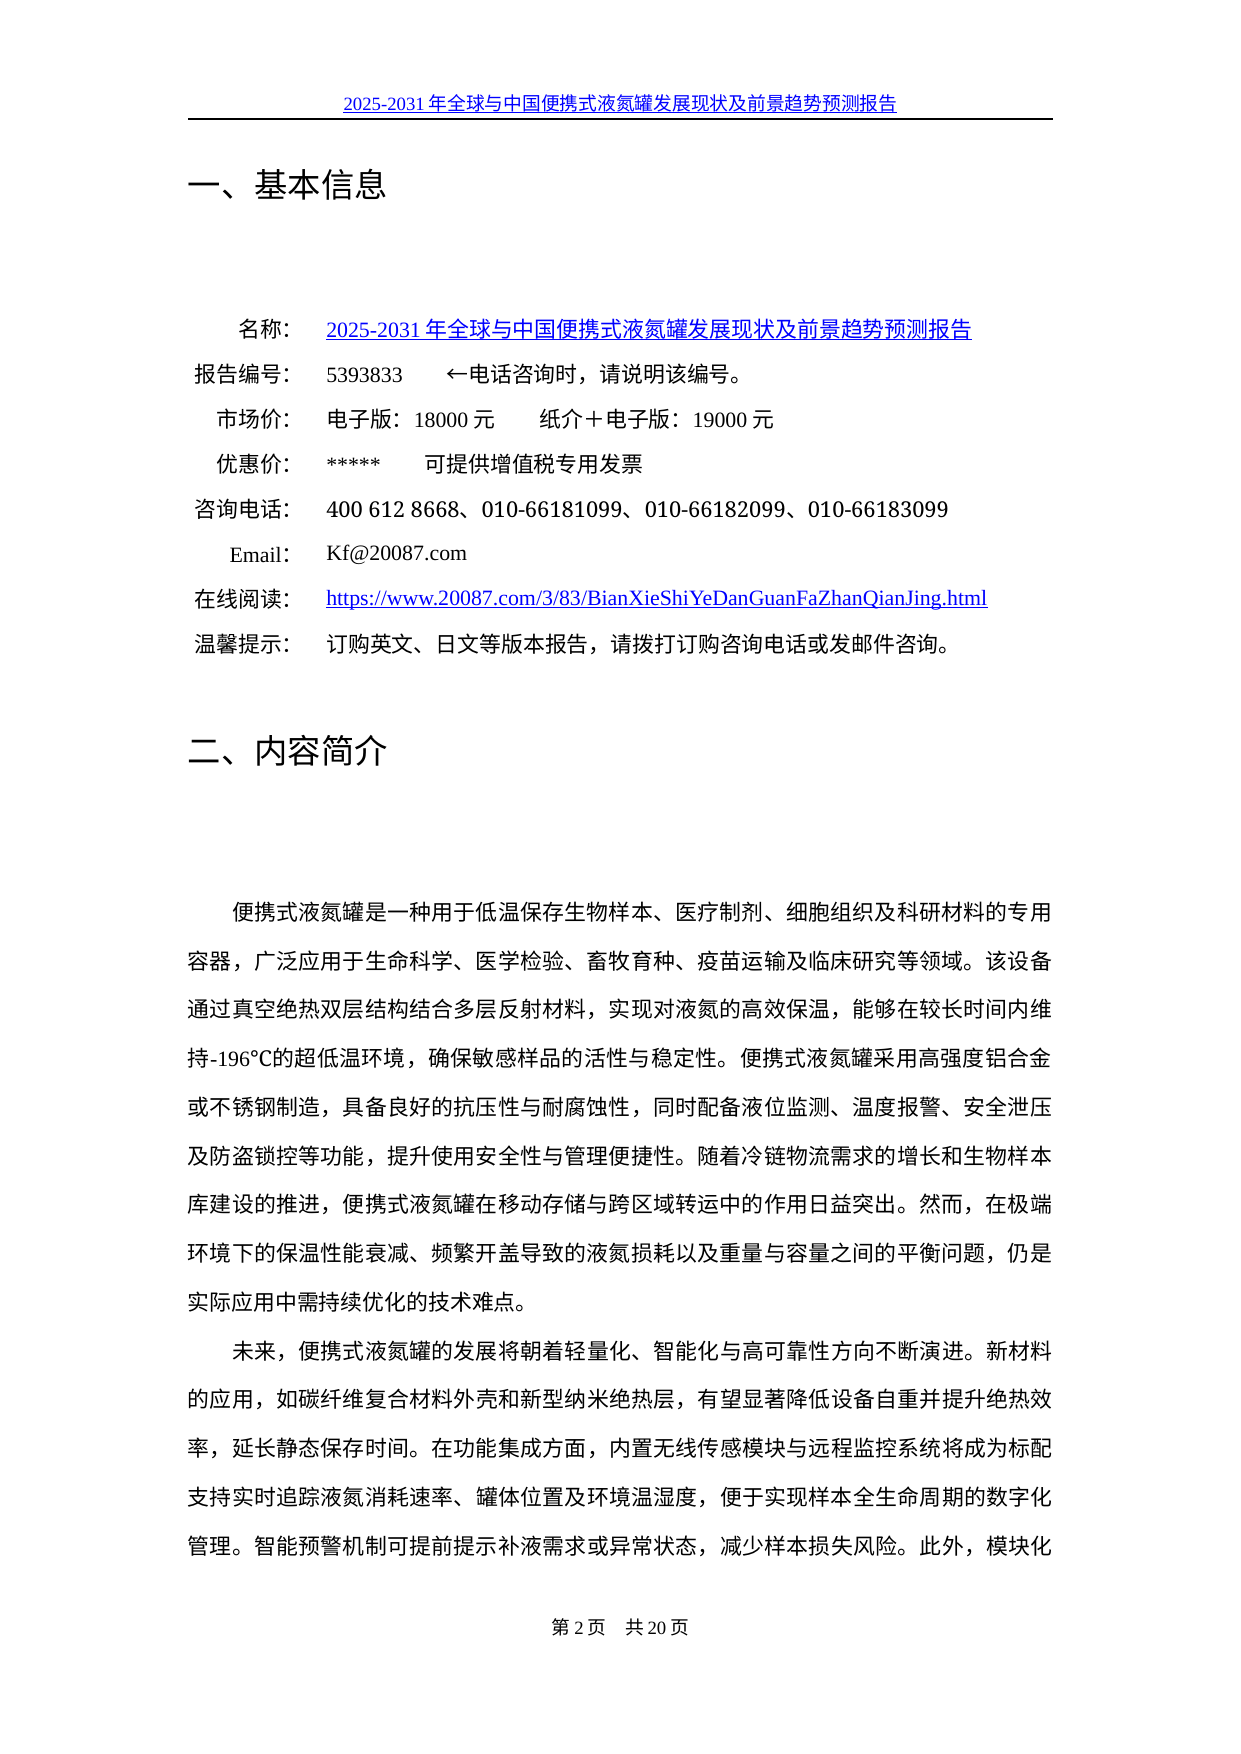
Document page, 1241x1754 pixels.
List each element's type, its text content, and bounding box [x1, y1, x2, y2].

table_cell 400 612 8668、010-66181099、010-66182099、010-66183099 [315, 492, 1073, 537]
table_header 2025-2031年全球与中国便携式液氮罐发展现状及前景趋势预测报告 [315, 312, 1073, 357]
table_header 名称： [167, 312, 315, 357]
title 一、基本信息 [187, 150, 1053, 215]
table_cell 报告编号： [167, 357, 315, 402]
table_cell 优惠价： [167, 447, 315, 492]
table_cell 温馨提示： [167, 627, 315, 672]
title 二、内容简介 [187, 717, 1053, 782]
table_cell 咨询电话： [167, 492, 315, 537]
table_cell ***** 可提供增值税专用发票 [315, 447, 1073, 492]
table_cell Kf@20087.com [315, 537, 1073, 582]
table_cell Email： [167, 537, 315, 582]
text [187, 894, 1053, 1561]
table_cell 订购英文、日文等版本报告，请拨打订购咨询电话或发邮件咨询。 [315, 627, 1073, 672]
table_cell 市场价： [167, 402, 315, 447]
table_cell 5393833 ←电话咨询时，请说明该编号。 [315, 357, 1073, 402]
table_cell 电子版：18000 元 纸介＋电子版：19000 元 [315, 402, 1073, 447]
table_cell [315, 582, 1073, 627]
table_cell 在线阅读： [167, 582, 315, 627]
